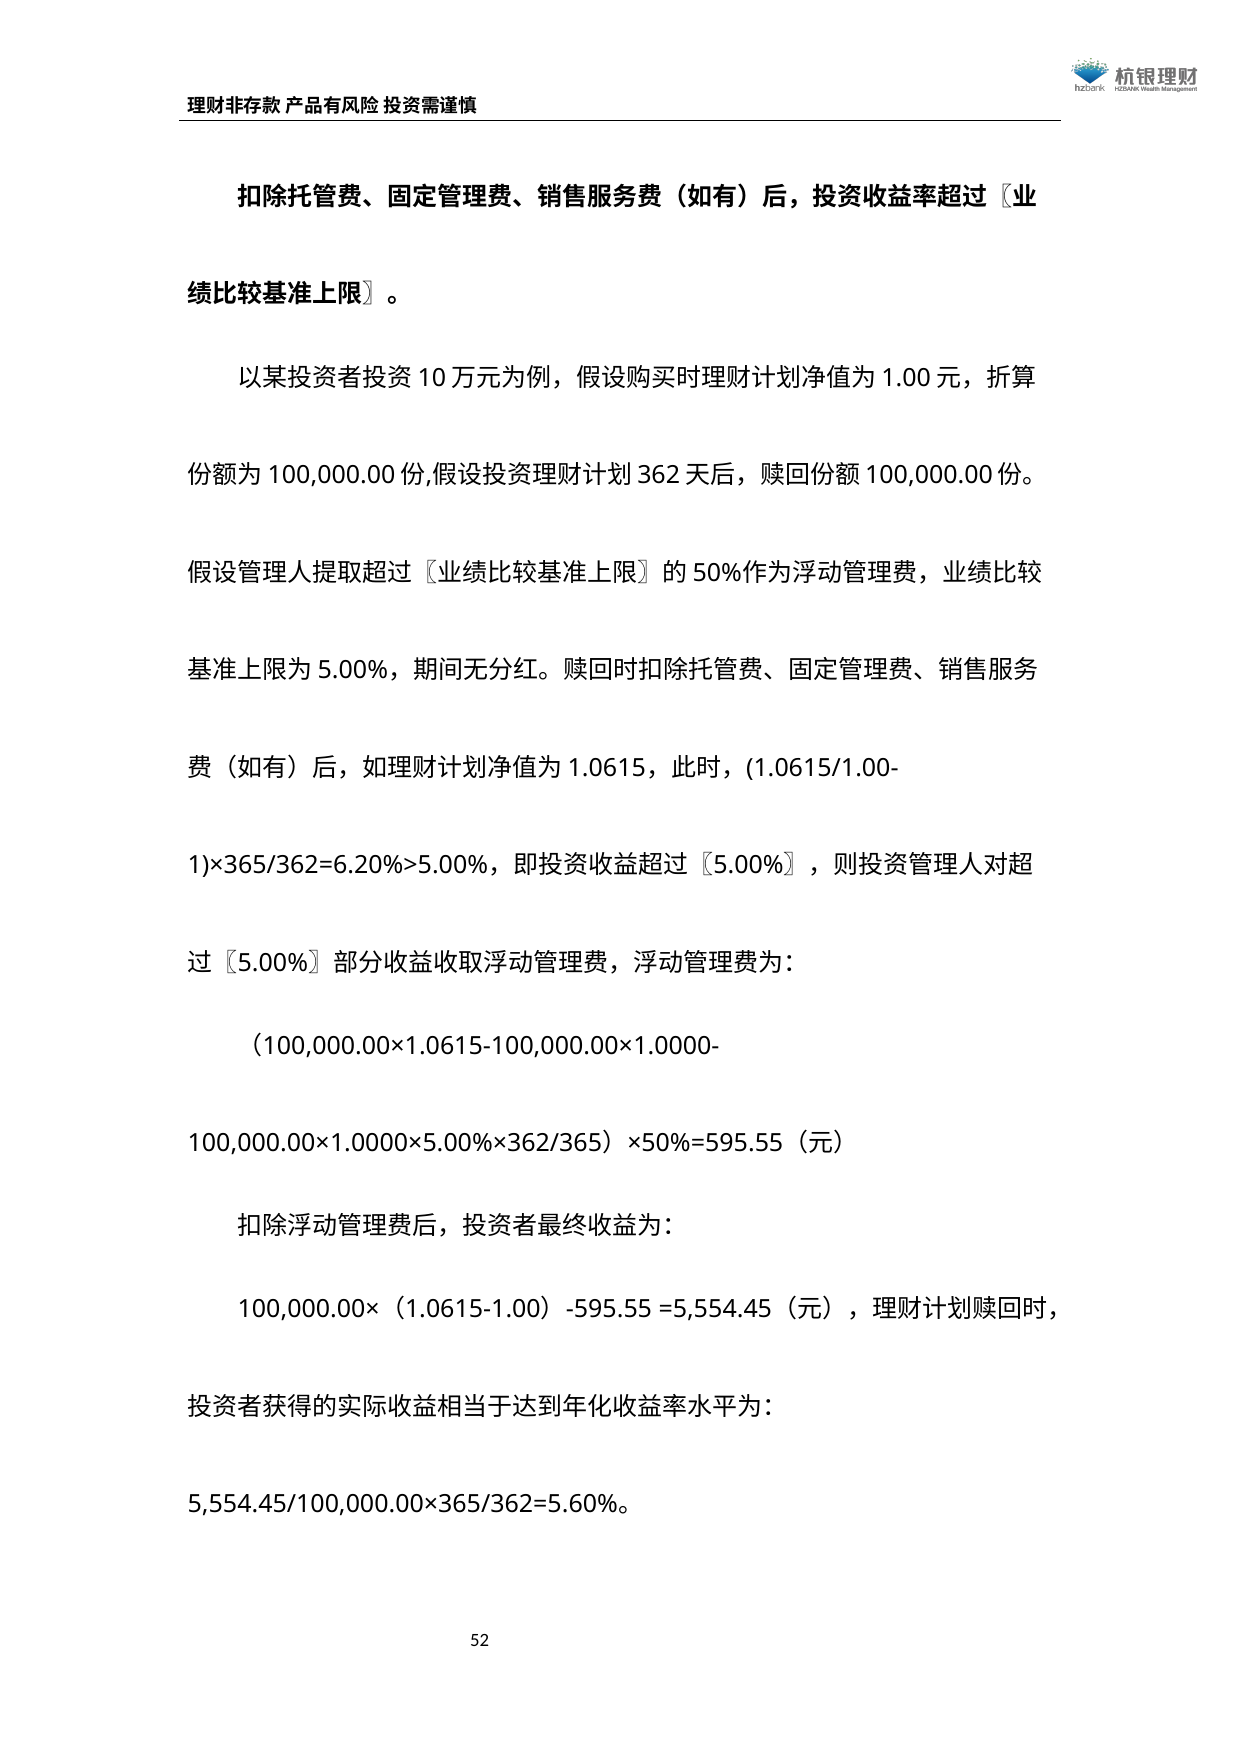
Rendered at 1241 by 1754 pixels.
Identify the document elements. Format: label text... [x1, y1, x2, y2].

text 100,000.00×（1.0615-1.00）-595.55 =5,554.45（元），理财计划赎回时，投资者获得的实际收益相当于达到年化收益率水平为：5,554.45/100,000.00×365/362=5.60%。 [187, 1274, 1053, 1534]
text 以某投资者投资10万元为例，假设购买时理财计划净值为1.00元，折算份额为100,000.00份,假设投资理财计划362天后，赎回份额100,000.00份。假设管理人提取超过〖业绩比较基准上限〗的50%作为浮动管理费，业绩比较基准上限为5.00%，期间无分红。赎回时扣除托管费、固定管理费、销售服务费（如有）后，如理财计划净值为1.0615，此时，(1.0615/1.00-1)×365/362=6.20%>5.00%，即投资收益超过〖5.00%〗，则投资管理人对超过〖5.00%〗部分收益收取浮动管理费，浮动管理费为： [187, 343, 1053, 993]
text 扣除浮动管理费后，投资者最终收益为： [187, 1191, 1053, 1256]
picture [1027, 0, 1240, 151]
text 扣除托管费、固定管理费、销售服务费（如有）后，投资收益率超过〖业绩比较基准上限〗。 [187, 162, 1053, 324]
text （100,000.00×1.0615-100,000.00×1.0000-100,000.00×1.0000×5.00%×362/365）×50%=595.55（元） [187, 1011, 1053, 1173]
